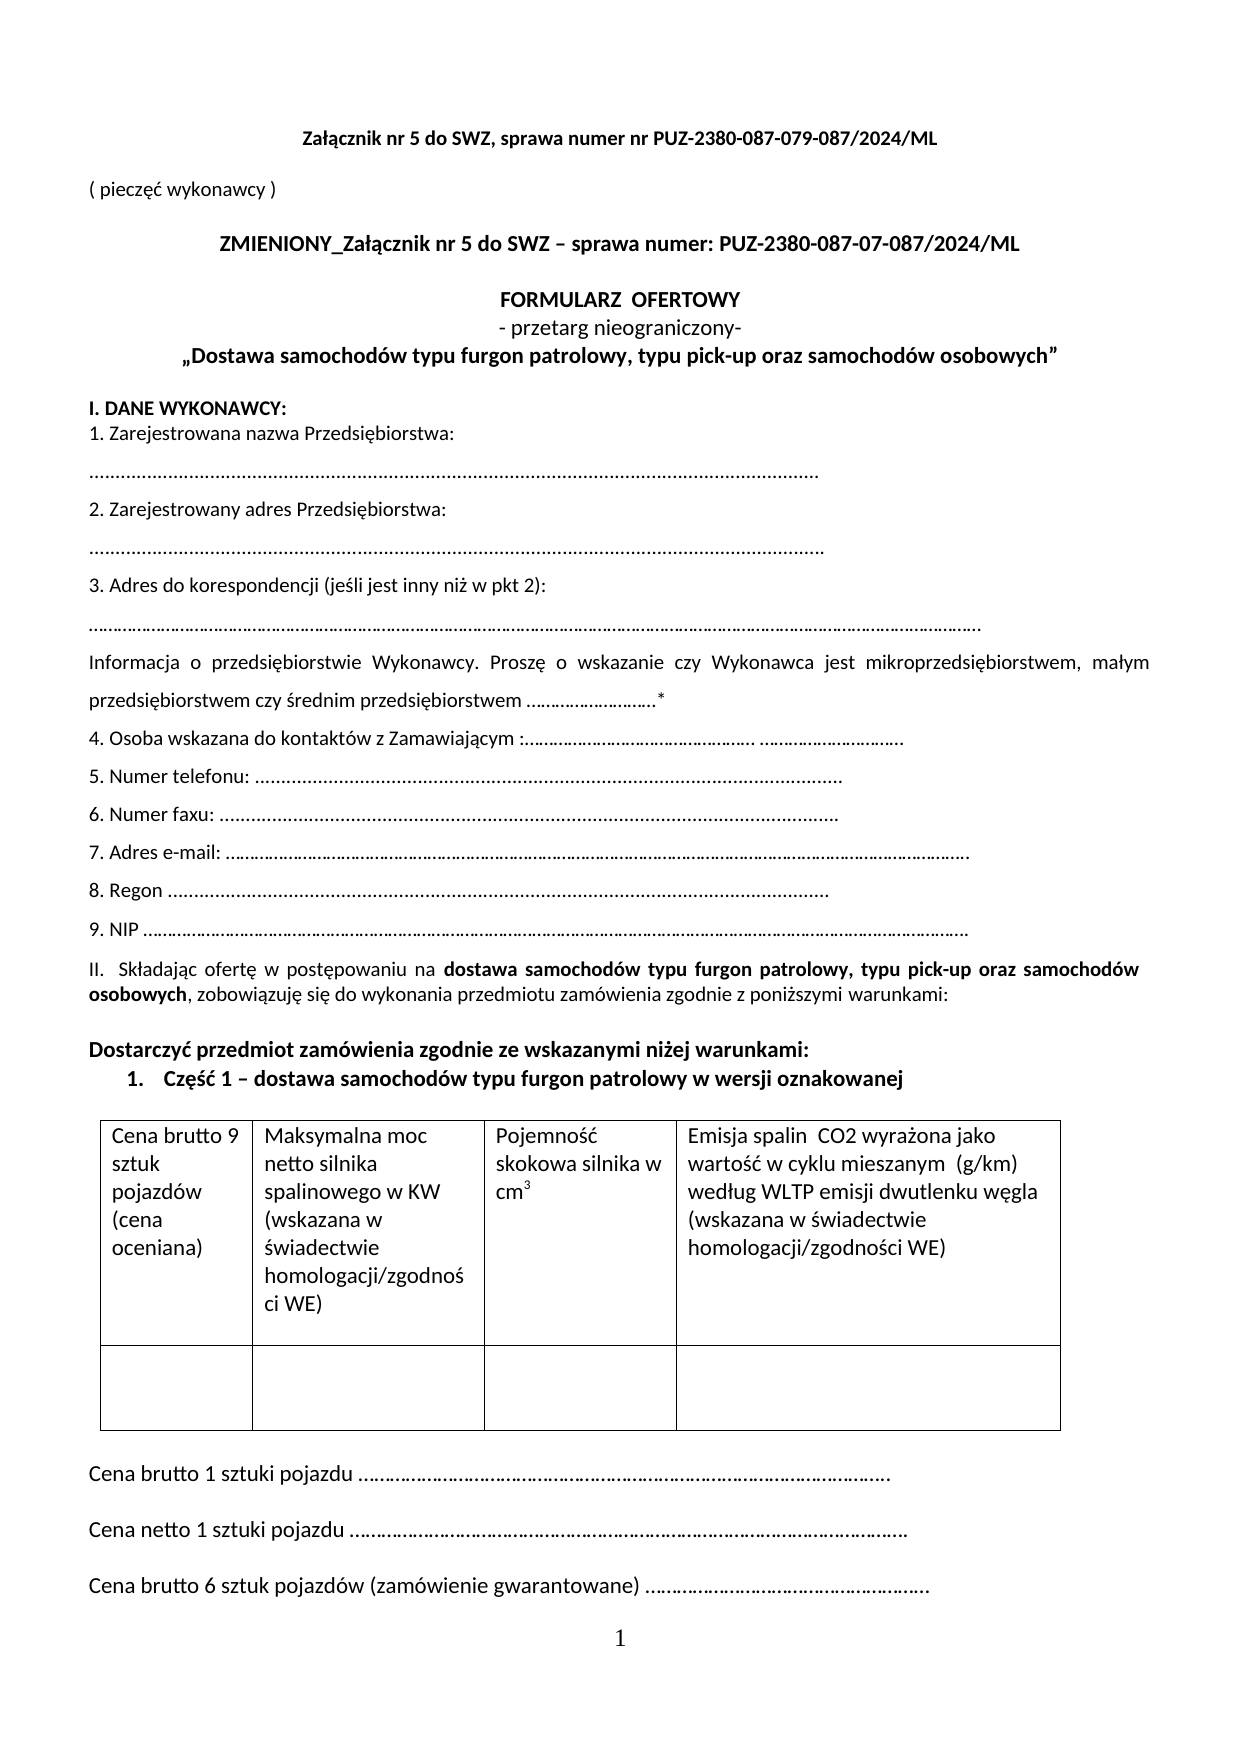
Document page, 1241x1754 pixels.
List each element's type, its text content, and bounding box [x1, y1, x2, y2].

text ............................................................................................................................................ [89, 534, 1152, 560]
table_cell [485, 1346, 676, 1430]
table_cell [253, 1346, 484, 1430]
list Składając ofertę w postępowaniu na dostawa samochodów typu furgon patrolowy, typu pick-up oraz samochodów osobowych, zobowiązuję się do wykonania przedmiotu zamówienia zgodnie z poniższymi warunkami: [89, 956, 1140, 1007]
text 4. Osoba wskazana do kontaktów z Zamawiającym :………………………………………… ………………………… [89, 725, 1152, 751]
text 6. Numer faxu: ...................................................................................................................... [89, 801, 1152, 827]
text …………………………………………………………………………………………………………………………………………………………………… [89, 611, 1152, 636]
table_header Maksymalna moc netto silnika spalinowego w KW (wskazana w świadectwie homologacji/zgodności WE) [253, 1121, 484, 1345]
text Cena brutto 6 sztuk pojazdów (zamówienie gwarantowane) ……………………………………………… [89, 1571, 1152, 1599]
subtitle ZMIENIONY_Załącznik nr 5 do SWZ – sprawa numer: PUZ-2380-087-07-087/2024/ML [89, 229, 1152, 257]
text 1. Zarejestrowana nazwa Przedsiębiorstwa: [89, 420, 1152, 446]
list Część 1 – dostawa samochodów typu furgon patrolowy w wersji oznakowanej [126, 1064, 1152, 1092]
text 3. Adres do korespondencji (jeśli jest inny niż w pkt 2): [89, 573, 1152, 598]
table_header Cena brutto 9 sztuk pojazdów (cena oceniana) [101, 1121, 252, 1345]
text Cena netto 1 sztuki pojazdu ……………………………………………………………………………………………. [89, 1515, 1152, 1543]
text ( pieczęć wykonawcy ) [89, 176, 1152, 201]
table_header Pojemność skokowa silnika w cm3 [485, 1121, 676, 1345]
text 2. Zarejestrowany adres Przedsiębiorstwa: [89, 496, 1152, 522]
text - przetarg nieograniczony- [89, 313, 1152, 341]
text ........................................................................................................................................... [89, 458, 1152, 484]
text 5. Numer telefonu: ................................................................................................................ [89, 763, 1152, 789]
text Informacja o przedsiębiorstwie Wykonawcy. Proszę o wskazanie czy Wykonawca jest mikroprzedsiębiorstwem, małym przedsiębiorstwem czy średnim przedsiębiorstwem ………………………* [89, 649, 1152, 712]
text 8. Regon .............................................................................................................................. [89, 878, 1152, 903]
text „Dostawa samochodów typu furgon patrolowy, typu pick-up oraz samochodów osobowych” [89, 341, 1152, 369]
table_cell [101, 1346, 252, 1430]
text Dostarczyć przedmiot zamówienia zgodnie ze wskazanymi niżej warunkami: [89, 1036, 1152, 1064]
text 9. NIP ………………………………………………………………………………………………………………………………………………………. [89, 916, 1152, 941]
subtitle FORMULARZ OFERTOWY [89, 285, 1152, 313]
text 7. Adres e-mail: ……………………………………………………………………………………………………………………………………….. [89, 839, 1152, 865]
text Cena brutto 1 sztuki pojazdu ……………………………………………………………………………………….. [89, 1459, 1152, 1487]
text I. DANE WYKONAWCY: [89, 395, 1152, 420]
table_cell [677, 1346, 1060, 1430]
